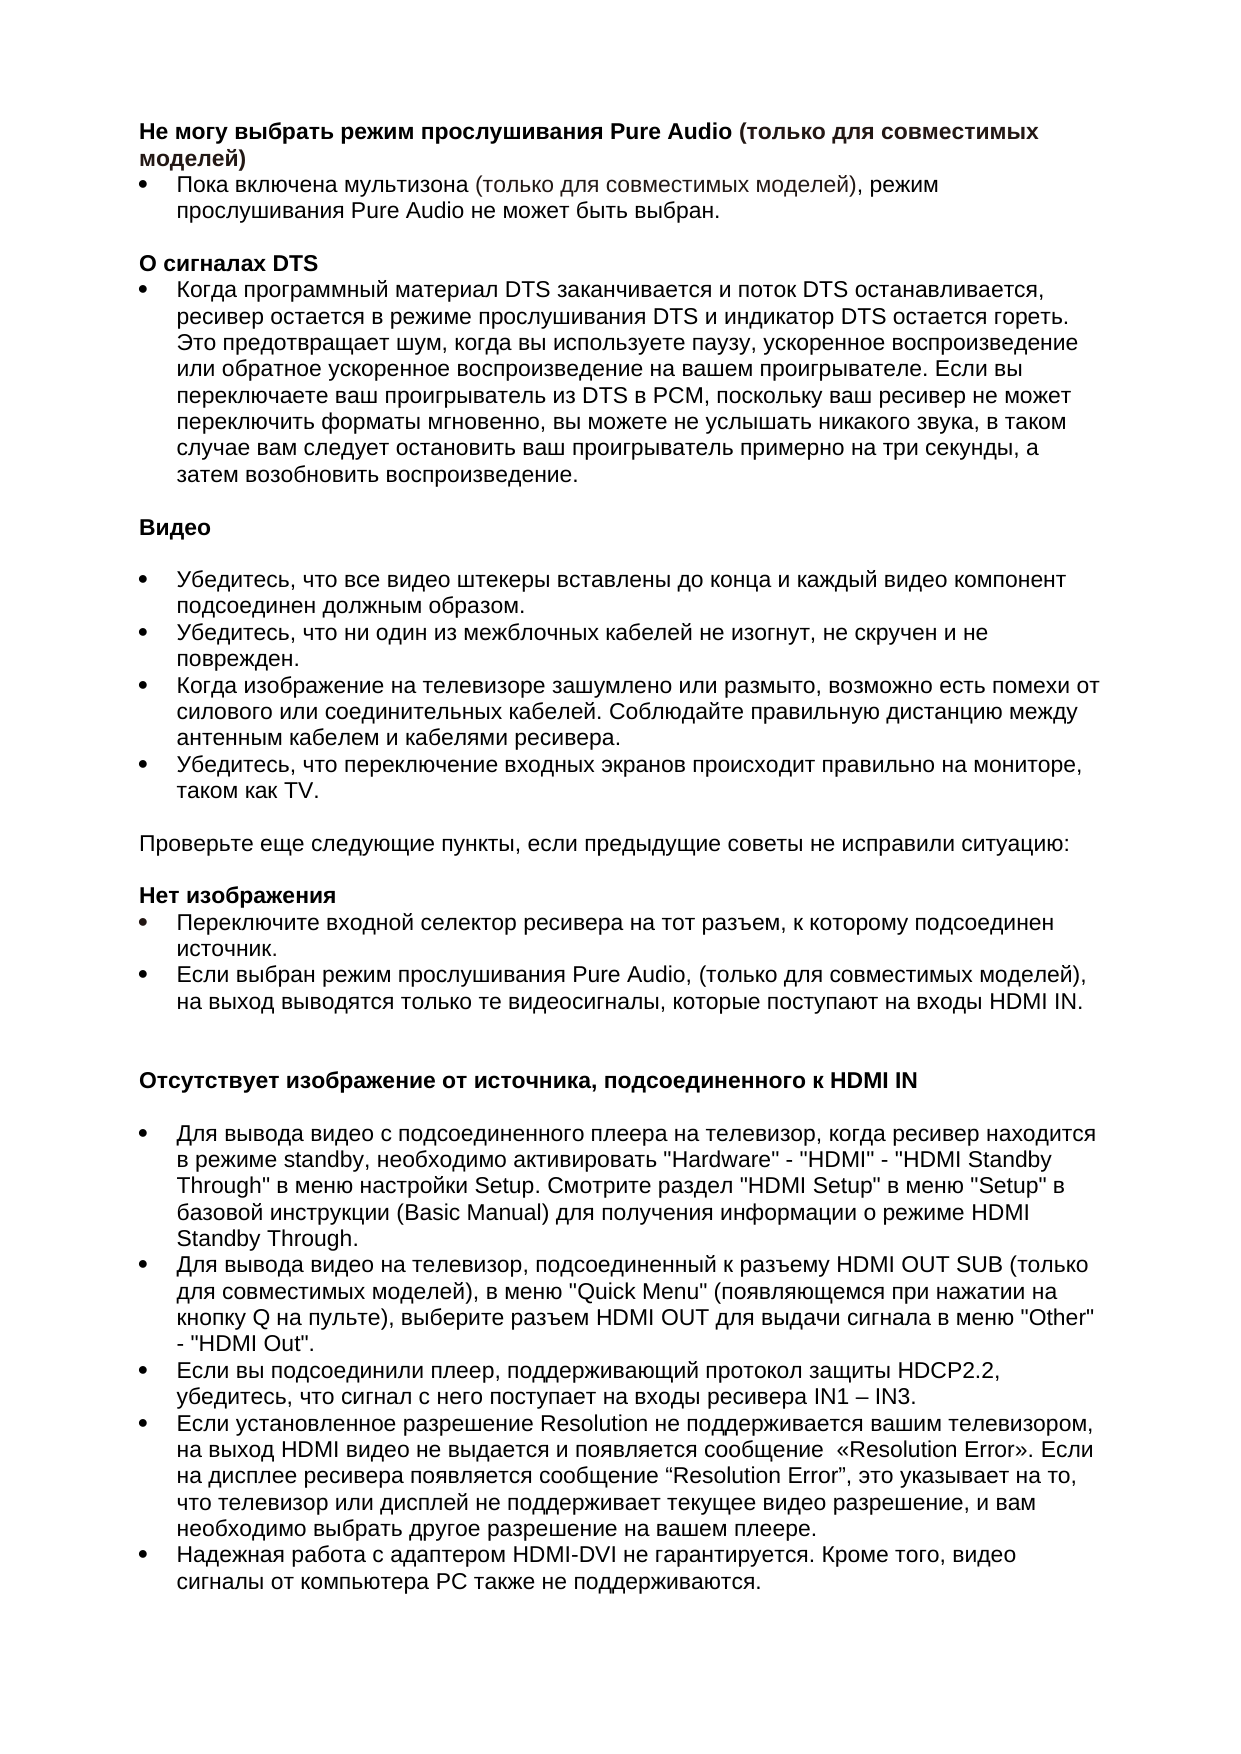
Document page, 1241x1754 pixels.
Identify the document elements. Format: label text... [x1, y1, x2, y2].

list Если установленное разрешение Resolution не поддерживается вашим телевизором, на выход HDMI видео не выдается и появляется сообщение «Resolution Error». Если на дисплее ресивера появляется сообщение “Resolution Error”, это указывает на то, что телевизор или дисплей не поддерживает текущее видео разрешение, и вам необходимо выбрать другое разрешение на вашем плеере. [139, 1409, 1101, 1541]
text Нет изображения [139, 882, 1101, 909]
subtitle О сигналах DTS [139, 250, 1101, 276]
list Для вывода видео на телевизор, подсоединенный к разъему HDMI OUT SUB (только для совместимых моделей), в меню "Quick Menu" (появляющемся при нажатии на кнопку Q на пульте), выберите разъем HDMI OUT для выдачи сигнала в меню "Other" - "HDMI Out". [139, 1251, 1101, 1357]
list Когда программный материал DTS заканчивается и поток DTS останавливается, ресивер остается в режиме прослушивания DTS и индикатор DTS остается гореть. Это предотвращает шум, когда вы используете паузу, ускоренное воспроизведение или обратное ускоренное воспроизведение на вашем проигрывателе. Если вы переключаете ваш проигрыватель из DTS в PCM, поскольку ваш ресивер не может переключить форматы мгновенно, вы можете не услышать никакого звука, в таком случае вам следует остановить ваш проигрыватель примерно на три секунды, а затем возобновить воспроизведение. [139, 276, 1101, 487]
list Пока включена мультизона (только для совместимых моделей), режим прослушивания Pure Audio не может быть выбран. [139, 171, 1101, 223]
list Убедитесь, что все видео штекеры вставлены до конца и каждый видео компонент подсоединен должным образом. [139, 566, 1101, 619]
list Убедитесь, что ни один из межблочных кабелей не изогнут, не скручен и не поврежден. [139, 619, 1101, 672]
list Если выбран режим прослушивания Pure Audio, (только для совместимых моделей), на выход выводятся только те видеосигналы, которые поступают на входы HDMI IN. [139, 961, 1101, 1014]
subtitle Видео [139, 513, 1101, 540]
text Проверьте еще следующие пункты, если предыдущие советы не исправили ситуацию: [139, 830, 1101, 856]
list Убедитесь, что переключение входных экранов происходит правильно на мониторе, таком как TV. [139, 751, 1101, 803]
list Если вы подсоединили плеер, поддерживающий протокол защиты HDCP2.2, убедитесь, что сигнал с него поступает на входы ресивера IN1 – IN3. [139, 1357, 1101, 1409]
list Переключите входной селектор ресивера на тот разъем, к которому подсоединен источник. [139, 909, 1101, 961]
subtitle Не могу выбрать режим прослушивания Pure Audio (только для совместимых моделей) [139, 118, 1101, 171]
list Надежная работа с адаптером HDMI-DVI не гарантируется. Кроме того, видео сигналы от компьютера PC также не поддерживаются. [139, 1541, 1101, 1594]
list Для вывода видео с подсоединенного плеера на телевизор, когда ресивер находится в режиме standby, необходимо активировать "Hardware" - "HDMI" - "HDMI Standby Through" в меню настройки Setup. Смотрите раздел "HDMI Setup" в меню "Setup" в базовой инструкции (Basic Manual) для получения информации о режиме HDMI Standby Through. [139, 1119, 1101, 1251]
list Когда изображение на телевизоре зашумлено или размыто, возможно есть помехи от силового или соединительных кабелей. Соблюдайте правильную дистанцию между антенным кабелем и кабелями ресивера. [139, 672, 1101, 751]
subtitle Отсутствует изображение от источника, подсоединенного к HDMI IN [139, 1067, 1101, 1093]
